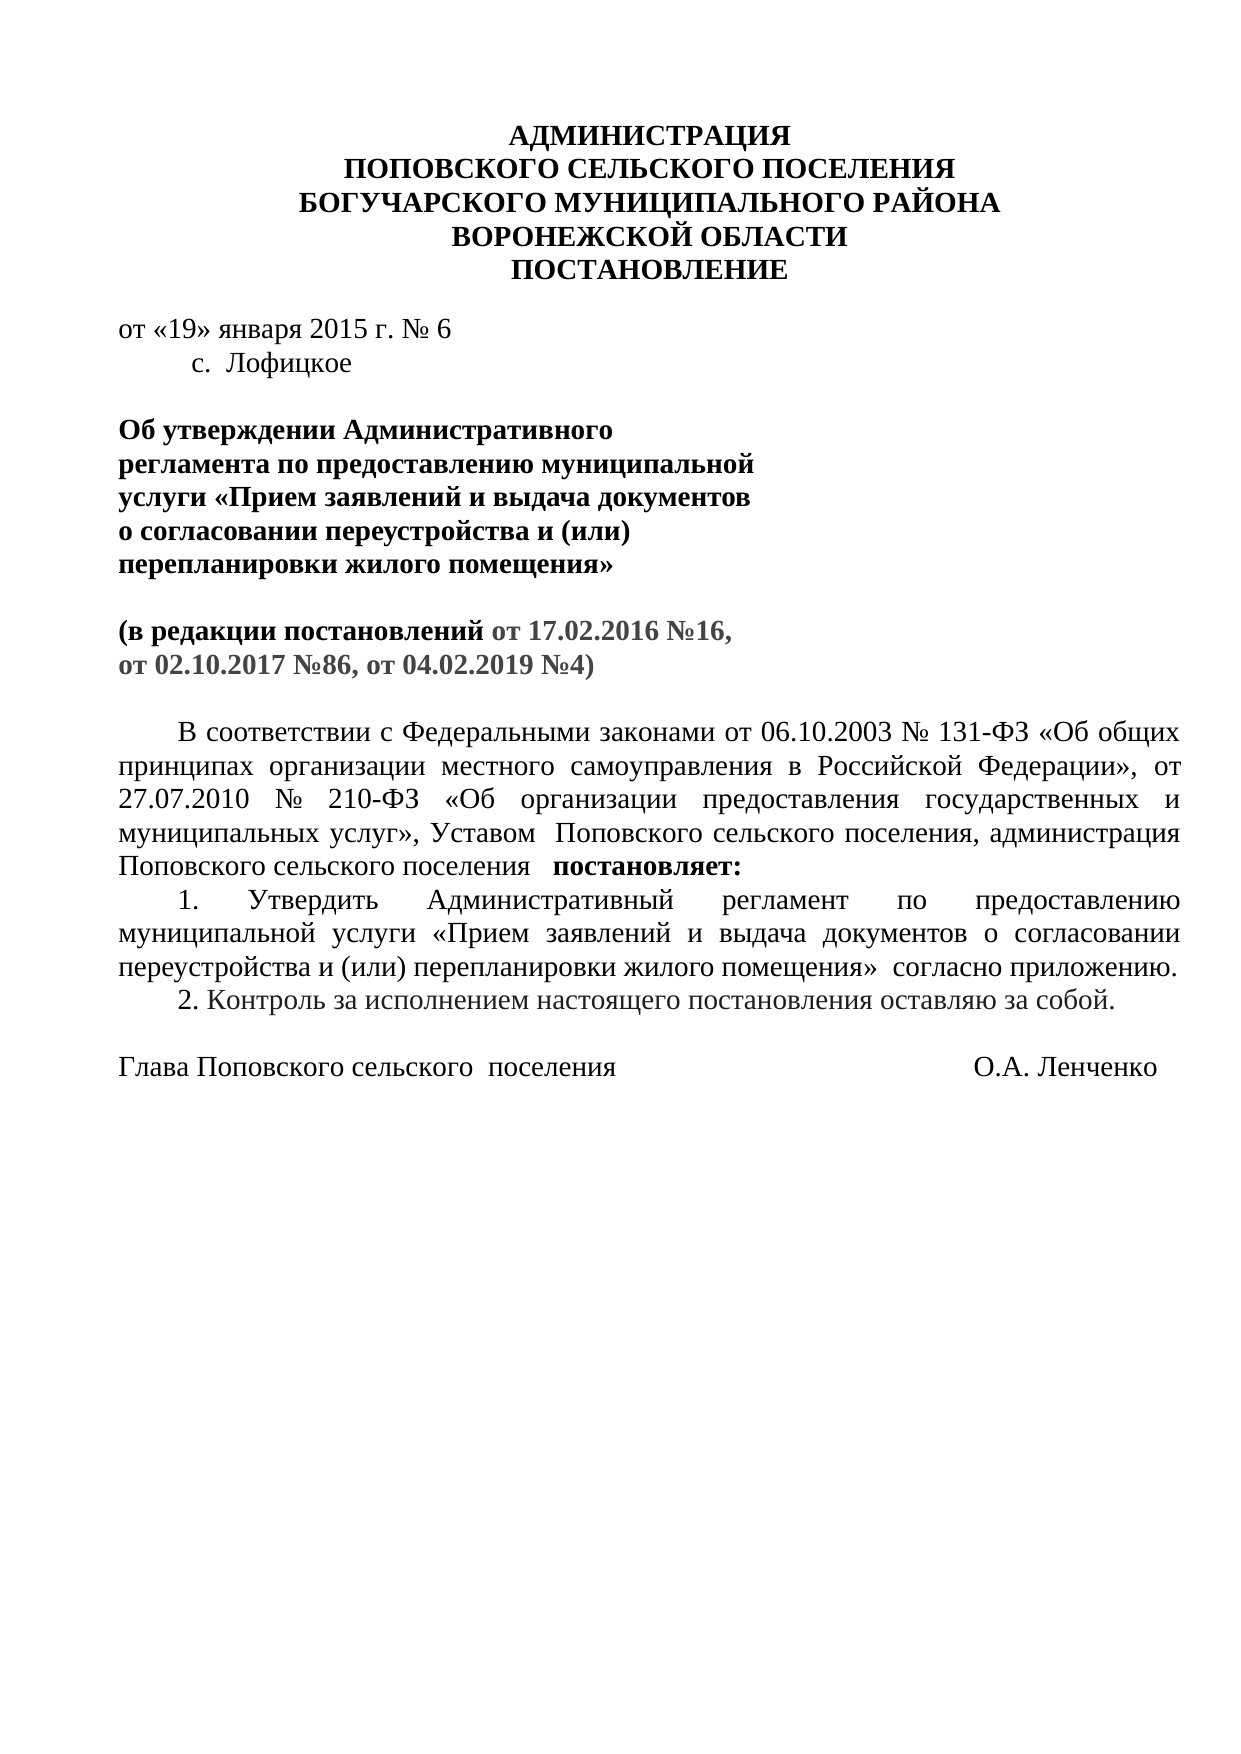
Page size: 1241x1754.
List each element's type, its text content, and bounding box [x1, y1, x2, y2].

text от 02.10.2017 №86, от 04.02.2019 №4) [118, 647, 1181, 681]
text БОГУЧАРСКОГО МУНИЦИПАЛЬНОГО РАЙОНА [118, 185, 1181, 219]
text Об утверждении Административного [118, 412, 1181, 446]
text услуги «Прием заявлений и выдача документов [118, 479, 1181, 513]
text о согласовании переустройства и (или) [118, 513, 1181, 546]
text Глава Поповского сельского поселения О.А. Ленченко [118, 1049, 1181, 1083]
text ПОПОВСКОГО СЕЛЬСКОГО ПОСЕЛЕНИЯ [118, 152, 1181, 185]
text 1. Утвердить Административный регламент по предоставлению муниципальной услуги «Прием заявлений и выдача документов о согласовании переустройства и (или) перепланировки жилого помещения» согласно приложению. [118, 882, 1181, 982]
text регламента по предоставлению муниципальной [118, 446, 1181, 479]
text перепланировки жилого помещения» [118, 546, 1181, 580]
text с. Лофицкое [118, 345, 1181, 379]
text от «19» января 2015 г. № 6 [118, 312, 1181, 345]
text ПОСТАНОВЛЕНИЕ [118, 252, 1181, 286]
text АДМИНИСТРАЦИЯ [118, 118, 1181, 152]
text (в редакции постановлений от 17.02.2016 №16, [118, 613, 1181, 647]
text ВОРОНЕЖСКОЙ ОБЛАСТИ [118, 219, 1181, 252]
text 2. Контроль за исполнением настоящего постановления оставляю за собой. [118, 982, 1181, 1016]
text В соответствии с Федеральными законами от 06.10.2003 № 131-ФЗ «Об общих принципах организации местного самоуправления в Российской Федерации», от 27.07.2010 № 210-ФЗ «Об организации предоставления государственных и муниципальных услуг», Уставом Поповского сельского поселения, администрация Поповского сельского поселения постановляет: [118, 714, 1181, 882]
